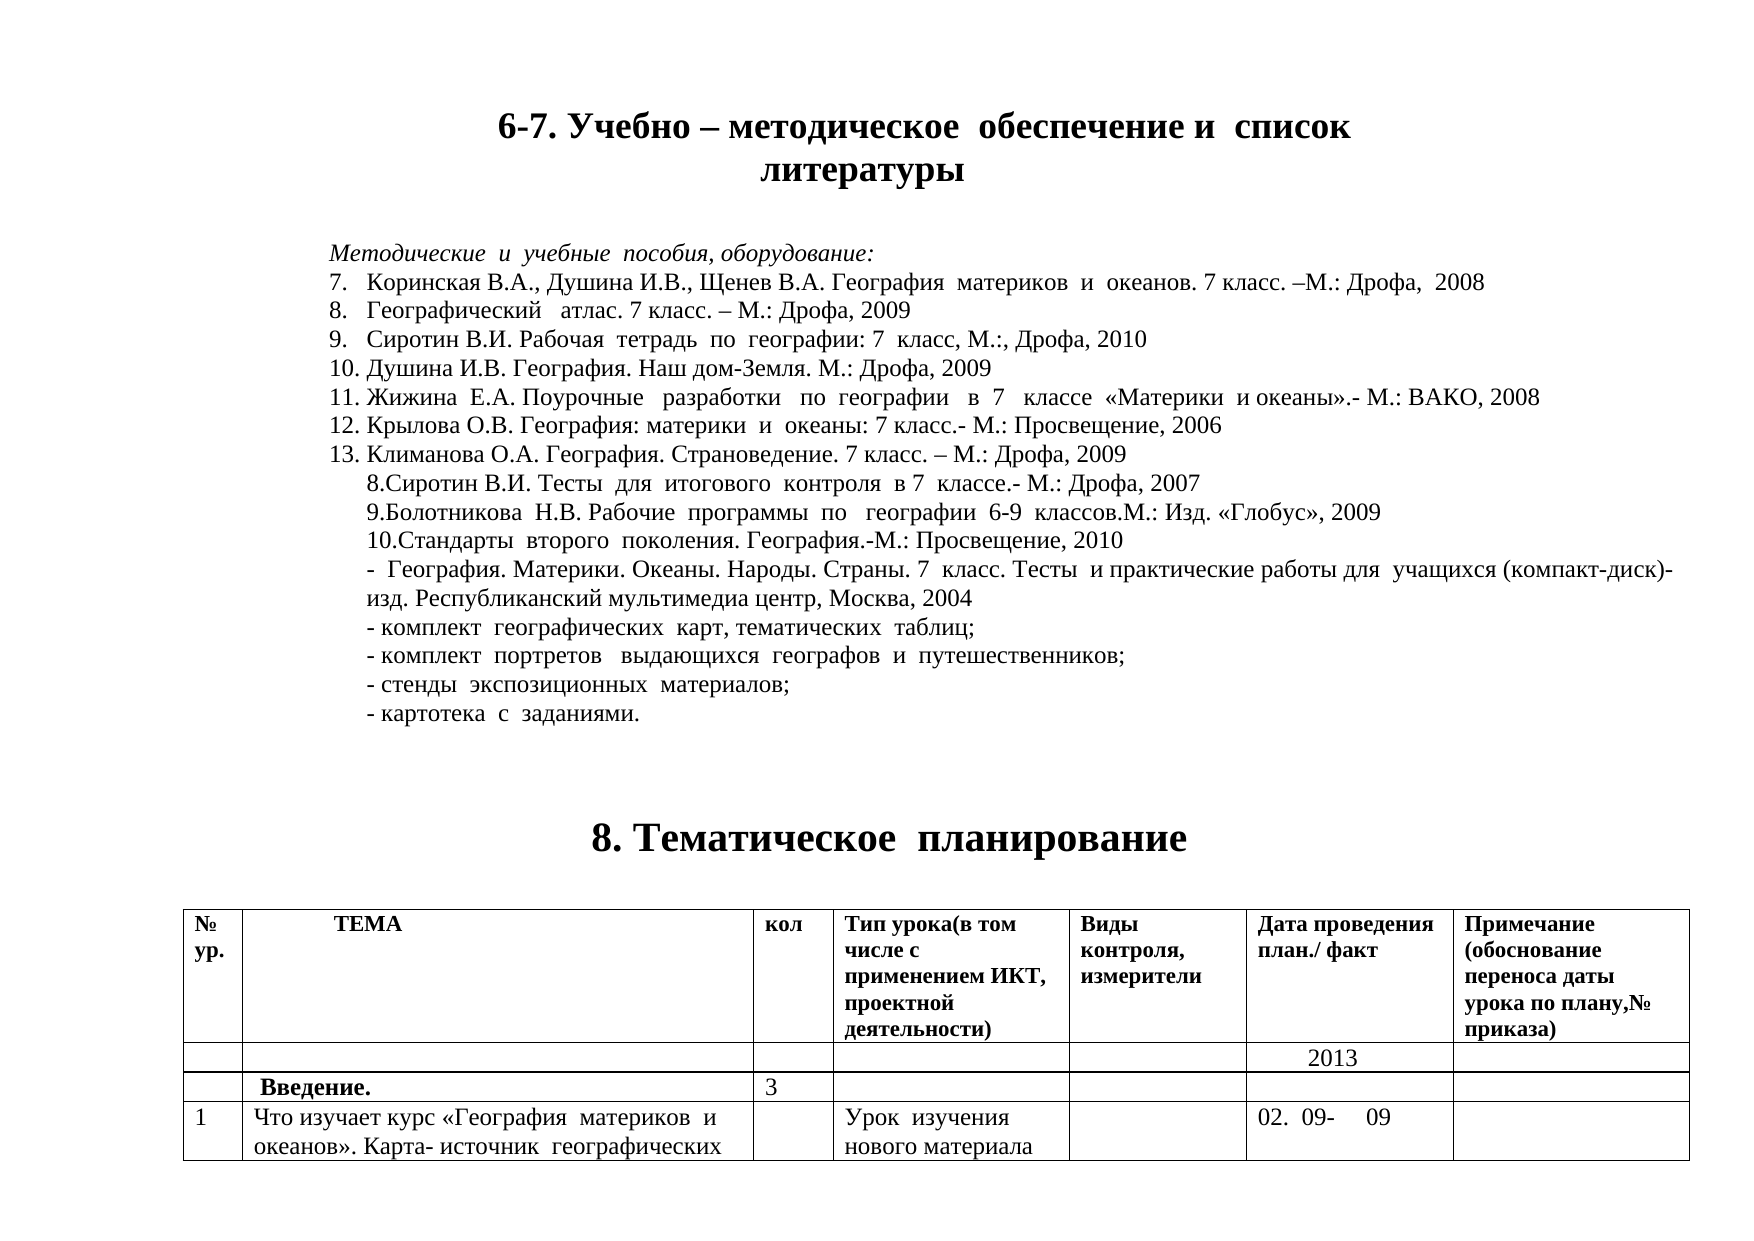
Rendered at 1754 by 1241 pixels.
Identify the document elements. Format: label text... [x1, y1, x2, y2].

list - картотека с заданиями. [366, 698, 1677, 727]
list Жижина Е.А. Поурочные разработки по географии в 7 классе «Материки и океаны».- М.: ВАКО, 2008 [329, 382, 1677, 410]
list 8.Сиротин В.И. Тесты для итогового контроля в 7 классе.- М.: Дрофа, 2007 [366, 468, 1677, 497]
list Душина И.В. География. Наш дом-Земля. М.: Дрофа, 2009 [329, 353, 1677, 382]
table_cell [1454, 1043, 1689, 1071]
table_cell [754, 1043, 833, 1071]
table_cell Введение. [243, 1073, 753, 1101]
table_header Примечание (обоснование переноса даты урока по плану,№ приказа) [1454, 910, 1689, 1042]
list Географический атлас. 7 класс. – М.: Дрофа, 2009 [329, 295, 1677, 324]
list - комплект портретов выдающихся географов и путешественников; [366, 640, 1677, 669]
list 9.Болотникова Н.В. Рабочие программы по географии 6-9 классов.М.: Изд. «Глобус», 2009 [366, 497, 1677, 525]
list Климанова О.А. География. Страноведение. 7 класс. – М.: Дрофа, 2009 [329, 439, 1677, 468]
table_header ТЕМА [243, 910, 753, 1042]
table_cell [1454, 1102, 1689, 1160]
list 10.Стандарты второго поколения. География.-М.: Просвещение, 2010 [366, 525, 1677, 554]
table_cell [834, 1073, 1069, 1101]
table_cell [1247, 1073, 1453, 1101]
table_header Виды контроля, измерители [1070, 910, 1246, 1042]
table_cell 02. 09- 09 [1247, 1102, 1453, 1160]
table_cell 2013 [1247, 1043, 1453, 1071]
table_cell [243, 1043, 753, 1071]
list - География. Материки. Океаны. Народы. Страны. 7 класс. Тесты и практические работы для учащихся (компакт-диск)- изд. Республиканский мультимедиа центр, Москва, 2004 [366, 554, 1677, 612]
list Крылова О.В. География: материки и океаны: 7 класс.- М.: Просвещение, 2006 [329, 410, 1677, 439]
list - стенды экспозиционных материалов; [366, 669, 1677, 698]
table_cell [1070, 1073, 1246, 1101]
table_cell [184, 1073, 242, 1101]
table_header № ур. [184, 910, 242, 1042]
table_cell [1070, 1043, 1246, 1071]
text 8. Тематическое планирование [153, 813, 1677, 861]
text литературы [329, 147, 1677, 190]
table_header Дата проведения план./ факт [1247, 910, 1453, 1042]
table_cell [754, 1102, 833, 1160]
table_cell 3 [754, 1073, 833, 1101]
table_cell [1454, 1073, 1689, 1101]
table_cell [1070, 1102, 1246, 1160]
table_cell 1 [184, 1102, 242, 1160]
list Сиротин В.И. Рабочая тетрадь по географии: 7 класс, М.:, Дрофа, 2010 [329, 324, 1677, 353]
text Методические и учебные пособия, оборудование: [329, 238, 1677, 267]
table_header кол [754, 910, 833, 1042]
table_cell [243, 1102, 753, 1160]
table_header Тип урока(в том числе с применением ИКТ, проектной деятельности) [834, 910, 1069, 1042]
list - комплект географических карт, тематических таблиц; [366, 612, 1677, 640]
table_cell [834, 1043, 1069, 1071]
text 6-7. Учебно – методическое обеспечение и список [329, 104, 1677, 147]
table_cell [184, 1043, 242, 1071]
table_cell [834, 1102, 1069, 1160]
list Коринская В.А., Душина И.В., Щенев В.А. География материков и океанов. 7 класс. –М.: Дрофа, 2008 [329, 267, 1677, 295]
